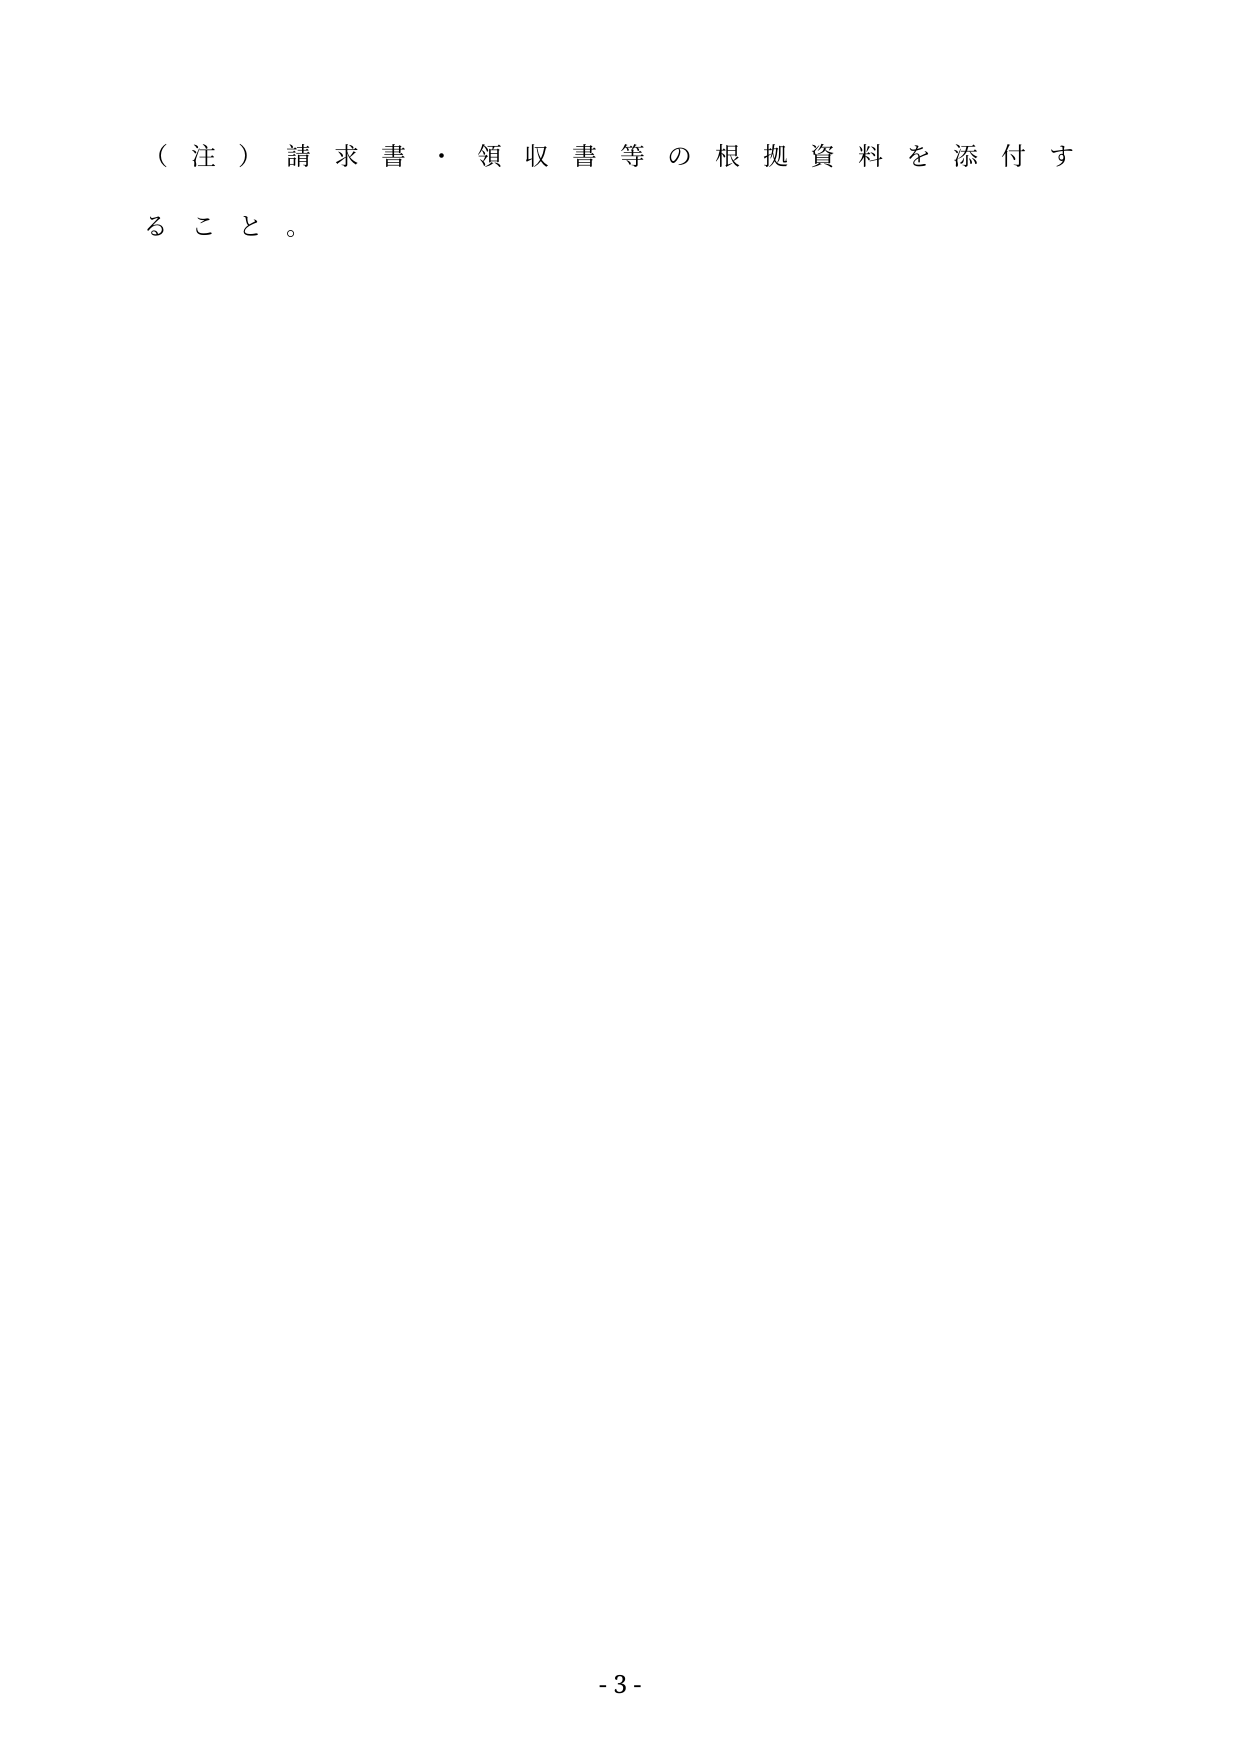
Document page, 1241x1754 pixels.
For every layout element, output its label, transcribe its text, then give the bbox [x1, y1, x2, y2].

text （注）請求書・領収書等の根拠資料を添付すること。 [143, 119, 1097, 260]
